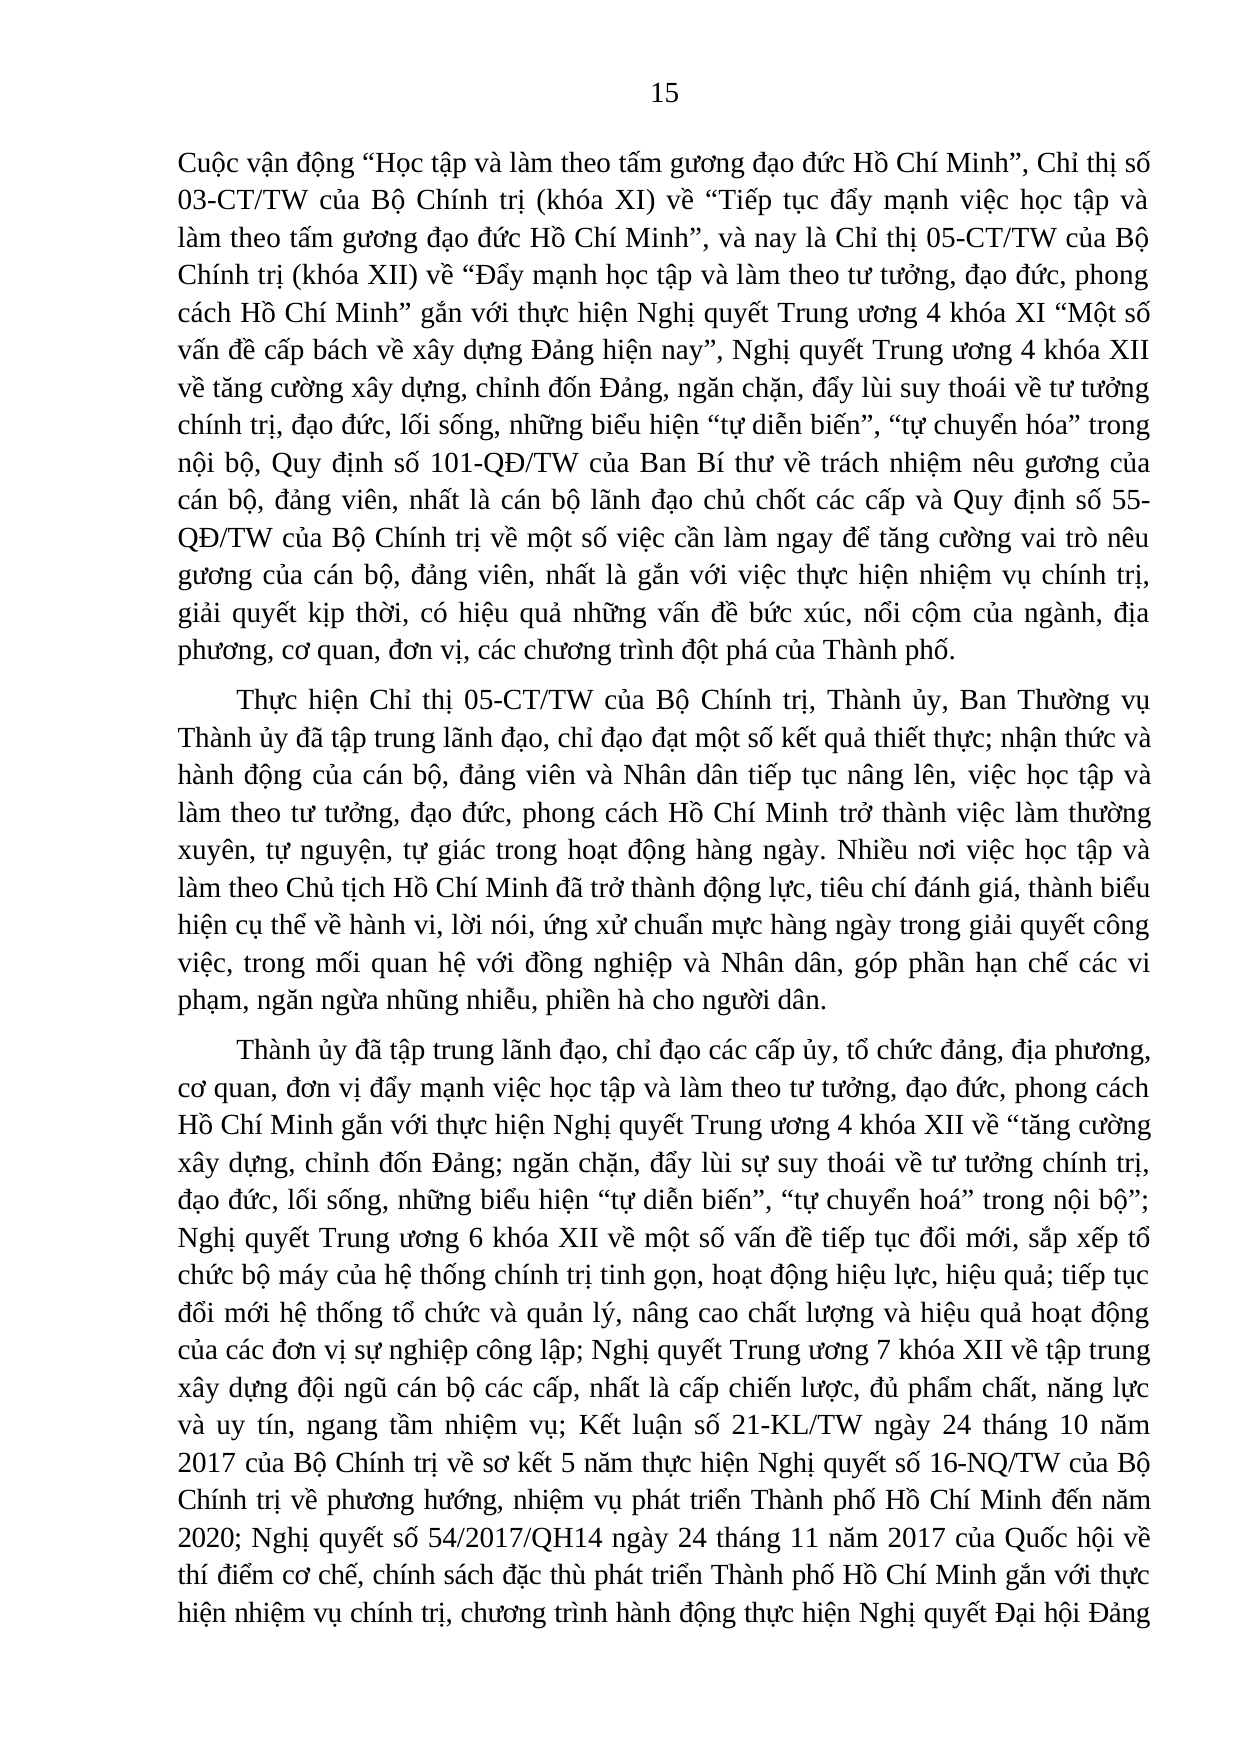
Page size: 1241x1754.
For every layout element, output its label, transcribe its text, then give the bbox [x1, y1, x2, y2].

text Thực hiện Chỉ thị 05-CT/TW của Bộ Chính trị, Thành ủy, Ban Thường vụ Thành ủy đã tập trung lãnh đạo, chỉ đạo đạt một số kết quả thiết thực; nhận thức và hành động của cán bộ, đảng viên và Nhân dân tiếp tục nâng lên, việc học tập và làm theo tư tưởng, đạo đức, phong cách Hồ Chí Minh trở thành việc làm thường xuyên, tự nguyện, tự giác trong hoạt động hàng ngày. Nhiều nơi việc học tập và làm theo Chủ tịch Hồ Chí Minh đã trở thành động lực, tiêu chí đánh giá, thành biểu hiện cụ thể về hành vi, lời nói, ứng xử chuẩn mực hàng ngày trong giải quyết công việc, trong mối quan hệ với đồng nghiệp và Nhân dân, góp phần hạn chế các vi phạm, ngăn ngừa nhũng nhiễu, phiền hà cho người dân. [177, 679, 1152, 1017]
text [177, 1516, 1152, 1629]
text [177, 142, 1152, 667]
